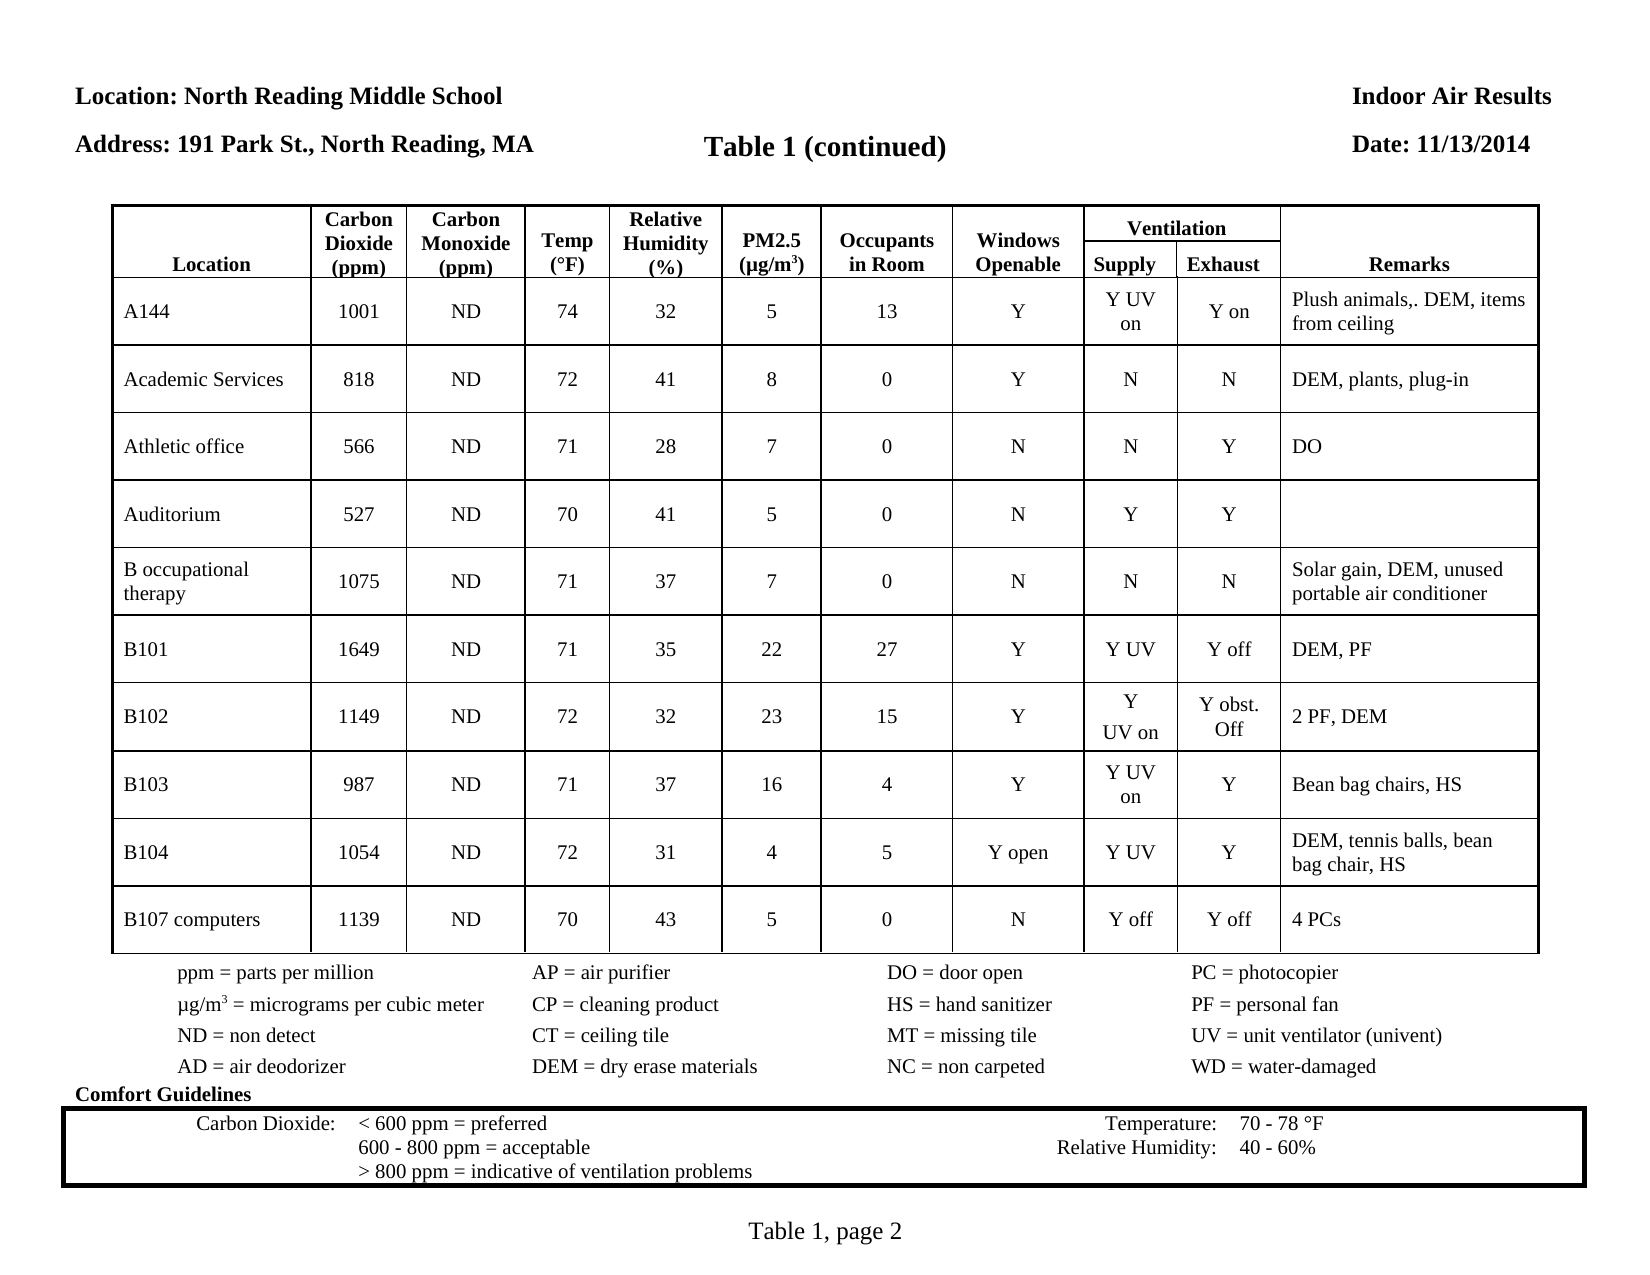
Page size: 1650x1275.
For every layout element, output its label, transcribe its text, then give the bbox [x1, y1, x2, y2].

table_cell B103 [114, 752, 310, 817]
table_header PM2.5 (µg/m3) [723, 207, 820, 276]
table_cell Y [1085, 481, 1177, 546]
table_cell N [1178, 346, 1280, 411]
table_cell N [953, 548, 1083, 614]
table_header Occupants in Room [822, 207, 952, 276]
table_cell Y off [1085, 887, 1177, 952]
table_cell Exhaust [1177, 242, 1280, 276]
table_cell ND [407, 819, 524, 885]
table_cell 28 [610, 413, 721, 479]
table_cell 27 [822, 616, 952, 681]
table_cell N [953, 887, 1083, 952]
table_cell Y [1178, 819, 1280, 885]
table_cell Y [953, 278, 1083, 344]
table_cell 0 [822, 887, 952, 952]
table_header Remarks [1281, 207, 1537, 276]
table_cell 0 [822, 346, 952, 411]
table_cell 1649 [312, 616, 406, 681]
table_cell B102 [114, 683, 310, 750]
table_cell Y UV on [1085, 278, 1177, 344]
table_cell 5 [723, 278, 820, 344]
table_cell N [953, 481, 1083, 546]
table_cell 13 [822, 278, 952, 344]
table_cell Y on [1178, 278, 1280, 344]
table_cell N [1085, 346, 1177, 411]
table_cell ND [407, 413, 524, 479]
table_cell 5 [723, 481, 820, 546]
table_cell ND [407, 887, 524, 952]
table_cell 31 [610, 819, 721, 885]
table_cell 4 [723, 819, 820, 885]
table_cell A144 [114, 278, 310, 344]
table_cell 23 [723, 683, 820, 750]
table_cell 32 [610, 278, 721, 344]
table_cell N [1085, 413, 1177, 479]
table_cell 5 [723, 887, 820, 952]
table_header Carbon Dioxide (ppm) [312, 207, 406, 276]
table_cell 71 [526, 616, 609, 681]
table_cell 15 [822, 683, 952, 750]
table_cell B101 [114, 616, 310, 681]
table_cell 74 [526, 278, 609, 344]
table_header Windows Openable [953, 207, 1083, 276]
table_cell Y [1178, 481, 1280, 546]
table_cell Y [1178, 752, 1280, 817]
table_cell 1001 [312, 278, 406, 344]
table_cell 1054 [312, 819, 406, 885]
table_cell 527 [312, 481, 406, 546]
table_cell DO [1281, 413, 1537, 479]
table_cell 41 [610, 481, 721, 546]
table_cell B107 computers [114, 887, 310, 952]
table_cell Y UV [1085, 819, 1177, 885]
table_header Relative Humidity (%) [610, 207, 721, 276]
table_cell N [1085, 548, 1177, 614]
table_cell ND [407, 278, 524, 344]
table_cell 70 [526, 481, 609, 546]
table_cell 566 [312, 413, 406, 479]
table_cell 16 [723, 752, 820, 817]
table_cell ND [407, 481, 524, 546]
table_cell DEM, PF [1281, 616, 1537, 681]
table_cell 22 [723, 616, 820, 681]
table_cell Y UV on [1085, 752, 1177, 817]
table_cell 71 [526, 413, 609, 479]
table_cell Y open [953, 819, 1083, 885]
table_cell 818 [312, 346, 406, 411]
table_cell 7 [723, 548, 820, 614]
table_cell 4 PCs [1281, 887, 1537, 952]
table_cell 0 [822, 548, 952, 614]
table_cell 71 [526, 548, 609, 614]
table_cell Y [1178, 413, 1280, 479]
table_cell 35 [610, 616, 721, 681]
table_cell 43 [610, 887, 721, 952]
table_cell ND [407, 346, 524, 411]
table_cell 4 [822, 752, 952, 817]
table_cell Y UV [1085, 616, 1177, 681]
table_cell ND [407, 752, 524, 817]
table_cell Supply [1085, 242, 1176, 276]
table_cell 0 [822, 481, 952, 546]
table_cell Y [953, 346, 1083, 411]
table_cell B occupational therapy [114, 548, 310, 614]
table_cell Y obst. Off [1178, 683, 1280, 750]
table_cell Y off [1178, 616, 1280, 681]
table_cell 987 [312, 752, 406, 817]
table_cell 41 [610, 346, 721, 411]
table_cell 70 [526, 887, 609, 952]
table_cell B104 [114, 819, 310, 885]
table_cell 1139 [312, 887, 406, 952]
table_cell 1075 [312, 548, 406, 614]
table_header Temp (°F) [526, 207, 609, 276]
table_cell N [953, 413, 1083, 479]
table_cell 2 PF, DEM [1281, 683, 1537, 750]
table_header Location [114, 207, 310, 276]
table_cell N [1178, 548, 1280, 614]
table_cell 37 [610, 752, 721, 817]
table_cell Auditorium [114, 481, 310, 546]
table_cell 32 [610, 683, 721, 750]
table_cell Y [953, 683, 1083, 750]
table_cell Athletic office [114, 413, 310, 479]
table_cell 7 [723, 413, 820, 479]
table_cell Plush animals,. DEM, items from ceiling [1281, 278, 1537, 344]
table_cell Y [953, 752, 1083, 817]
table_cell 0 [822, 413, 952, 479]
table_cell DEM, tennis balls, bean bag chair, HS [1281, 819, 1537, 885]
table_cell [1281, 481, 1537, 546]
table_cell Y UV on [1085, 683, 1177, 750]
table_cell Solar gain, DEM, unused portable air conditioner [1281, 548, 1537, 614]
table_cell Y [953, 616, 1083, 681]
table_cell Y off [1178, 887, 1280, 952]
table_cell 72 [526, 683, 609, 750]
table_cell 37 [610, 548, 721, 614]
table_cell 8 [723, 346, 820, 411]
table_header Carbon Monoxide (ppm) [407, 207, 524, 276]
table_cell Academic Services [114, 346, 310, 411]
table_header Ventilation [1085, 207, 1280, 240]
table_cell ND [407, 616, 524, 681]
table_cell 71 [526, 752, 609, 817]
table_cell Bean bag chairs, HS [1281, 752, 1537, 817]
table_cell 5 [822, 819, 952, 885]
table_cell ND [407, 548, 524, 614]
table_cell ND [407, 683, 524, 750]
table_cell 72 [526, 819, 609, 885]
table_cell 72 [526, 346, 609, 411]
table_cell DEM, plants, plug-in [1281, 346, 1537, 411]
table_cell 1149 [312, 683, 406, 750]
